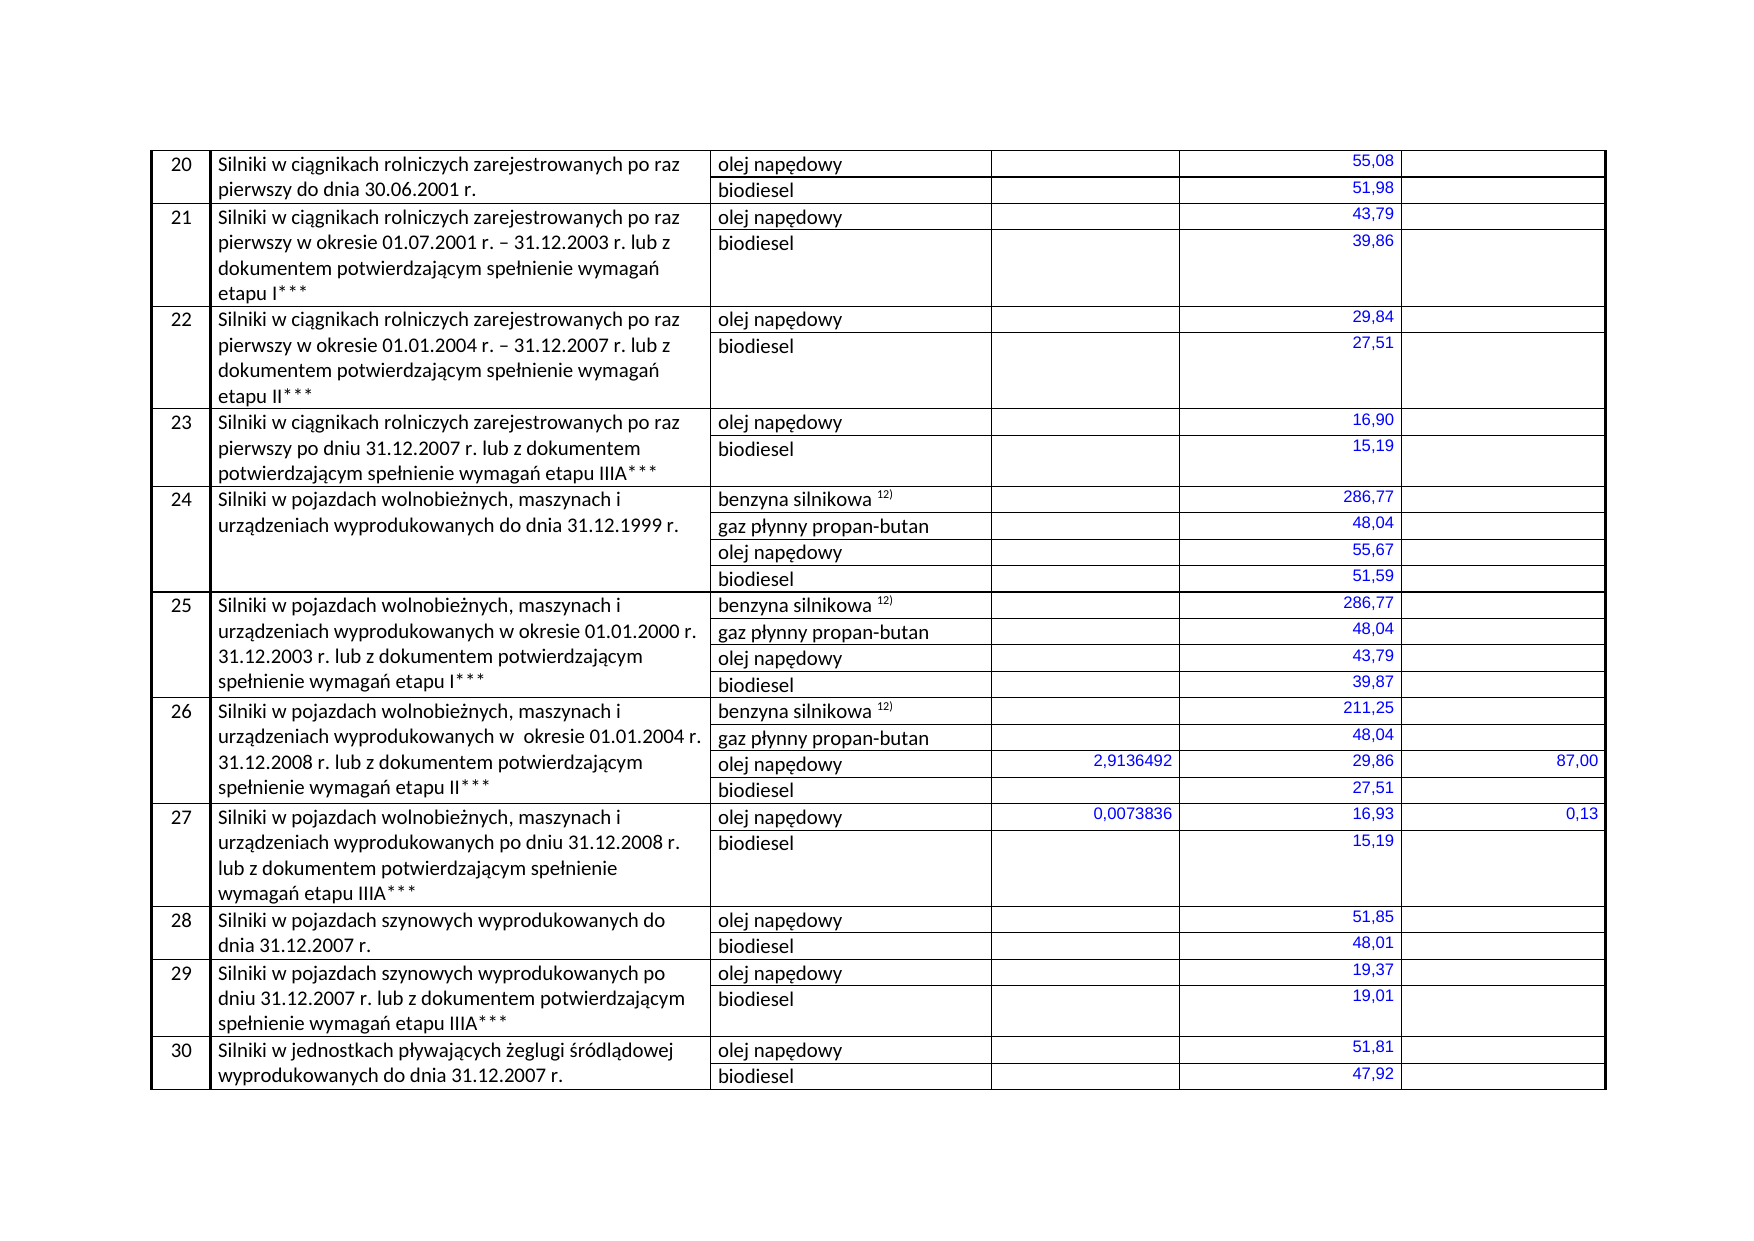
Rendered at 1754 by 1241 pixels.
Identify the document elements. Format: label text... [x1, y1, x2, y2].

table_cell [1402, 725, 1604, 750]
table_cell 286,77 [1180, 487, 1401, 512]
table_cell biodiesel [711, 178, 991, 203]
table_cell 47,92 [1180, 1064, 1401, 1089]
table_cell biodiesel [711, 672, 991, 697]
table_cell 27 [153, 804, 209, 906]
table_cell [992, 540, 1179, 565]
table_cell [992, 778, 1179, 803]
table_cell biodiesel [711, 333, 991, 408]
table_cell 24 [153, 487, 209, 591]
table_cell 15,19 [1180, 831, 1401, 906]
table_cell [1402, 986, 1604, 1036]
table_cell 26 [153, 698, 209, 803]
table_cell 27,51 [1180, 333, 1401, 408]
table_cell 48,04 [1180, 619, 1401, 644]
table_cell 0,13 [1402, 804, 1604, 829]
table_cell 21 [153, 204, 209, 306]
table_cell olej napędowy [711, 409, 991, 435]
table_cell gaz płynny propan-butan [711, 513, 991, 538]
table_cell [1402, 645, 1604, 671]
table_cell biodiesel [711, 986, 991, 1036]
table_cell [1402, 619, 1604, 644]
table_cell [1402, 566, 1604, 591]
table_cell [1402, 204, 1604, 229]
table_cell biodiesel [711, 778, 991, 803]
table_cell [992, 645, 1179, 671]
table_cell olej napędowy [711, 645, 991, 671]
table_cell [992, 907, 1179, 932]
table_cell [1402, 831, 1604, 906]
table_cell [992, 1064, 1179, 1089]
table_cell 43,79 [1180, 645, 1401, 671]
table_cell biodiesel [711, 1064, 991, 1089]
table_cell 48,04 [1180, 725, 1401, 750]
table_cell [992, 230, 1179, 306]
table_cell [992, 487, 1179, 512]
table_cell olej napędowy [711, 151, 991, 176]
table_cell 23 [153, 409, 209, 486]
table_cell olej napędowy [711, 307, 991, 332]
table_cell [1402, 436, 1604, 486]
table_cell Silniki w jednostkach pływających żeglugi śródlądowej wyprodukowanych do dnia 31.12.2007 r. [212, 1037, 710, 1089]
table_cell benzyna silnikowa 12) [711, 487, 991, 512]
table_cell 29,84 [1180, 307, 1401, 332]
table_cell [1402, 333, 1604, 408]
table_cell [1402, 178, 1604, 203]
table_cell Silniki w pojazdach szynowych wyprodukowanych po dniu 31.12.2007 r. lub z dokumentem potwierdzającym spełnienie wymagań etapu IIIA*** [212, 960, 710, 1036]
table_cell [992, 566, 1179, 591]
table_cell [1402, 593, 1604, 618]
table_cell [1402, 409, 1604, 435]
table_cell [1402, 540, 1604, 565]
table_cell 19,37 [1180, 960, 1401, 985]
table_cell 51,59 [1180, 566, 1401, 591]
table_cell Silniki w ciągnikach rolniczych zarejestrowanych po raz pierwszy w okresie 01.01.2004 r. – 31.12.2007 r. lub z dokumentem potwierdzającym spełnienie wymagań etapu II*** [212, 307, 710, 408]
table_cell 51,85 [1180, 907, 1401, 932]
table_cell [992, 333, 1179, 408]
table_cell 28 [153, 907, 209, 959]
table_cell 16,93 [1180, 804, 1401, 829]
table_cell [1402, 1064, 1604, 1089]
table_cell Silniki w ciągnikach rolniczych zarejestrowanych po raz pierwszy po dniu 31.12.2007 r. lub z dokumentem potwierdzającym spełnienie wymagań etapu IIIA*** [212, 409, 710, 486]
table_cell [1402, 487, 1604, 512]
table_cell [992, 725, 1179, 750]
table_cell 29 [153, 960, 209, 1036]
table_cell Silniki w ciągnikach rolniczych zarejestrowanych po raz pierwszy w okresie 01.07.2001 r. – 31.12.2003 r. lub z dokumentem potwierdzającym spełnienie wymagań etapu I*** [212, 204, 710, 306]
table_cell olej napędowy [711, 204, 991, 229]
table_cell olej napędowy [711, 907, 991, 932]
table_cell [1402, 698, 1604, 724]
table_cell Silniki w pojazdach wolnobieżnych, maszynach i urządzeniach wyprodukowanych w okresie 01.01.2000 r. 31.12.2003 r. lub z dokumentem potwierdzającym spełnienie wymagań etapu I*** [212, 593, 710, 697]
table_cell 48,01 [1180, 933, 1401, 959]
table_cell [992, 619, 1179, 644]
table_cell [1402, 307, 1604, 332]
table_cell [992, 672, 1179, 697]
table_cell Silniki w pojazdach wolnobieżnych, maszynach i urządzeniach wyprodukowanych do dnia 31.12.1999 r. [212, 487, 710, 591]
table_cell [992, 436, 1179, 486]
table_cell 16,90 [1180, 409, 1401, 435]
table_cell [992, 831, 1179, 906]
table_cell [1402, 672, 1604, 697]
table_cell [992, 307, 1179, 332]
table_cell gaz płynny propan-butan [711, 725, 991, 750]
table_cell Silniki w ciągnikach rolniczych zarejestrowanych po raz pierwszy do dnia 30.06.2001 r. [212, 151, 710, 203]
table_cell [992, 698, 1179, 724]
table_cell Silniki w pojazdach wolnobieżnych, maszynach i urządzeniach wyprodukowanych w okresie 01.01.2004 r. 31.12.2008 r. lub z dokumentem potwierdzającym spełnienie wymagań etapu II*** [212, 698, 710, 803]
table_cell 48,04 [1180, 513, 1401, 538]
table_cell olej napędowy [711, 540, 991, 565]
table_cell 286,77 [1180, 593, 1401, 618]
table_cell benzyna silnikowa 12) [711, 593, 991, 618]
table_cell 0,0073836 [992, 804, 1179, 829]
table_cell biodiesel [711, 230, 991, 306]
table_cell 25 [153, 593, 209, 697]
table_cell [1402, 513, 1604, 538]
table_cell biodiesel [711, 831, 991, 906]
table_cell 55,67 [1180, 540, 1401, 565]
table_cell biodiesel [711, 566, 991, 591]
table_cell 55,08 [1180, 151, 1401, 176]
table_cell biodiesel [711, 933, 991, 959]
table_cell 87,00 [1402, 751, 1604, 777]
table_cell [992, 409, 1179, 435]
table_cell [1402, 778, 1604, 803]
table_cell 2,9136492 [992, 751, 1179, 777]
table_cell [992, 513, 1179, 538]
table_cell gaz płynny propan-butan [711, 619, 991, 644]
table_cell [992, 593, 1179, 618]
table_cell [992, 178, 1179, 203]
table_cell 30 [153, 1037, 209, 1089]
table_cell 39,86 [1180, 230, 1401, 306]
table_cell 43,79 [1180, 204, 1401, 229]
table_cell [992, 960, 1179, 985]
table_cell [1402, 151, 1604, 176]
table_cell Silniki w pojazdach szynowych wyprodukowanych do dnia 31.12.2007 r. [212, 907, 710, 959]
table_cell [1402, 1037, 1604, 1062]
table_cell Silniki w pojazdach wolnobieżnych, maszynach i urządzeniach wyprodukowanych po dniu 31.12.2008 r. lub z dokumentem potwierdzającym spełnienie wymagań etapu IIIA*** [212, 804, 710, 906]
table_cell 22 [153, 307, 209, 408]
table_cell olej napędowy [711, 1037, 991, 1062]
table_cell olej napędowy [711, 960, 991, 985]
table_cell [1402, 907, 1604, 932]
table_cell [1402, 960, 1604, 985]
table_cell 211,25 [1180, 698, 1401, 724]
table_cell [992, 151, 1179, 176]
table_cell 29,86 [1180, 751, 1401, 777]
table_cell [992, 986, 1179, 1036]
table_cell olej napędowy [711, 804, 991, 829]
table_cell 15,19 [1180, 436, 1401, 486]
table_cell [1402, 933, 1604, 959]
table_cell 51,98 [1180, 178, 1401, 203]
table_cell 19,01 [1180, 986, 1401, 1036]
table_cell 39,87 [1180, 672, 1401, 697]
table_cell 27,51 [1180, 778, 1401, 803]
table_cell olej napędowy [711, 751, 991, 777]
table_cell benzyna silnikowa 12) [711, 698, 991, 724]
table_cell [992, 204, 1179, 229]
table_cell biodiesel [711, 436, 991, 486]
table_cell [992, 933, 1179, 959]
table_cell [1402, 230, 1604, 306]
table_cell 20 [153, 151, 209, 203]
table_cell 51,81 [1180, 1037, 1401, 1062]
table_cell [992, 1037, 1179, 1062]
